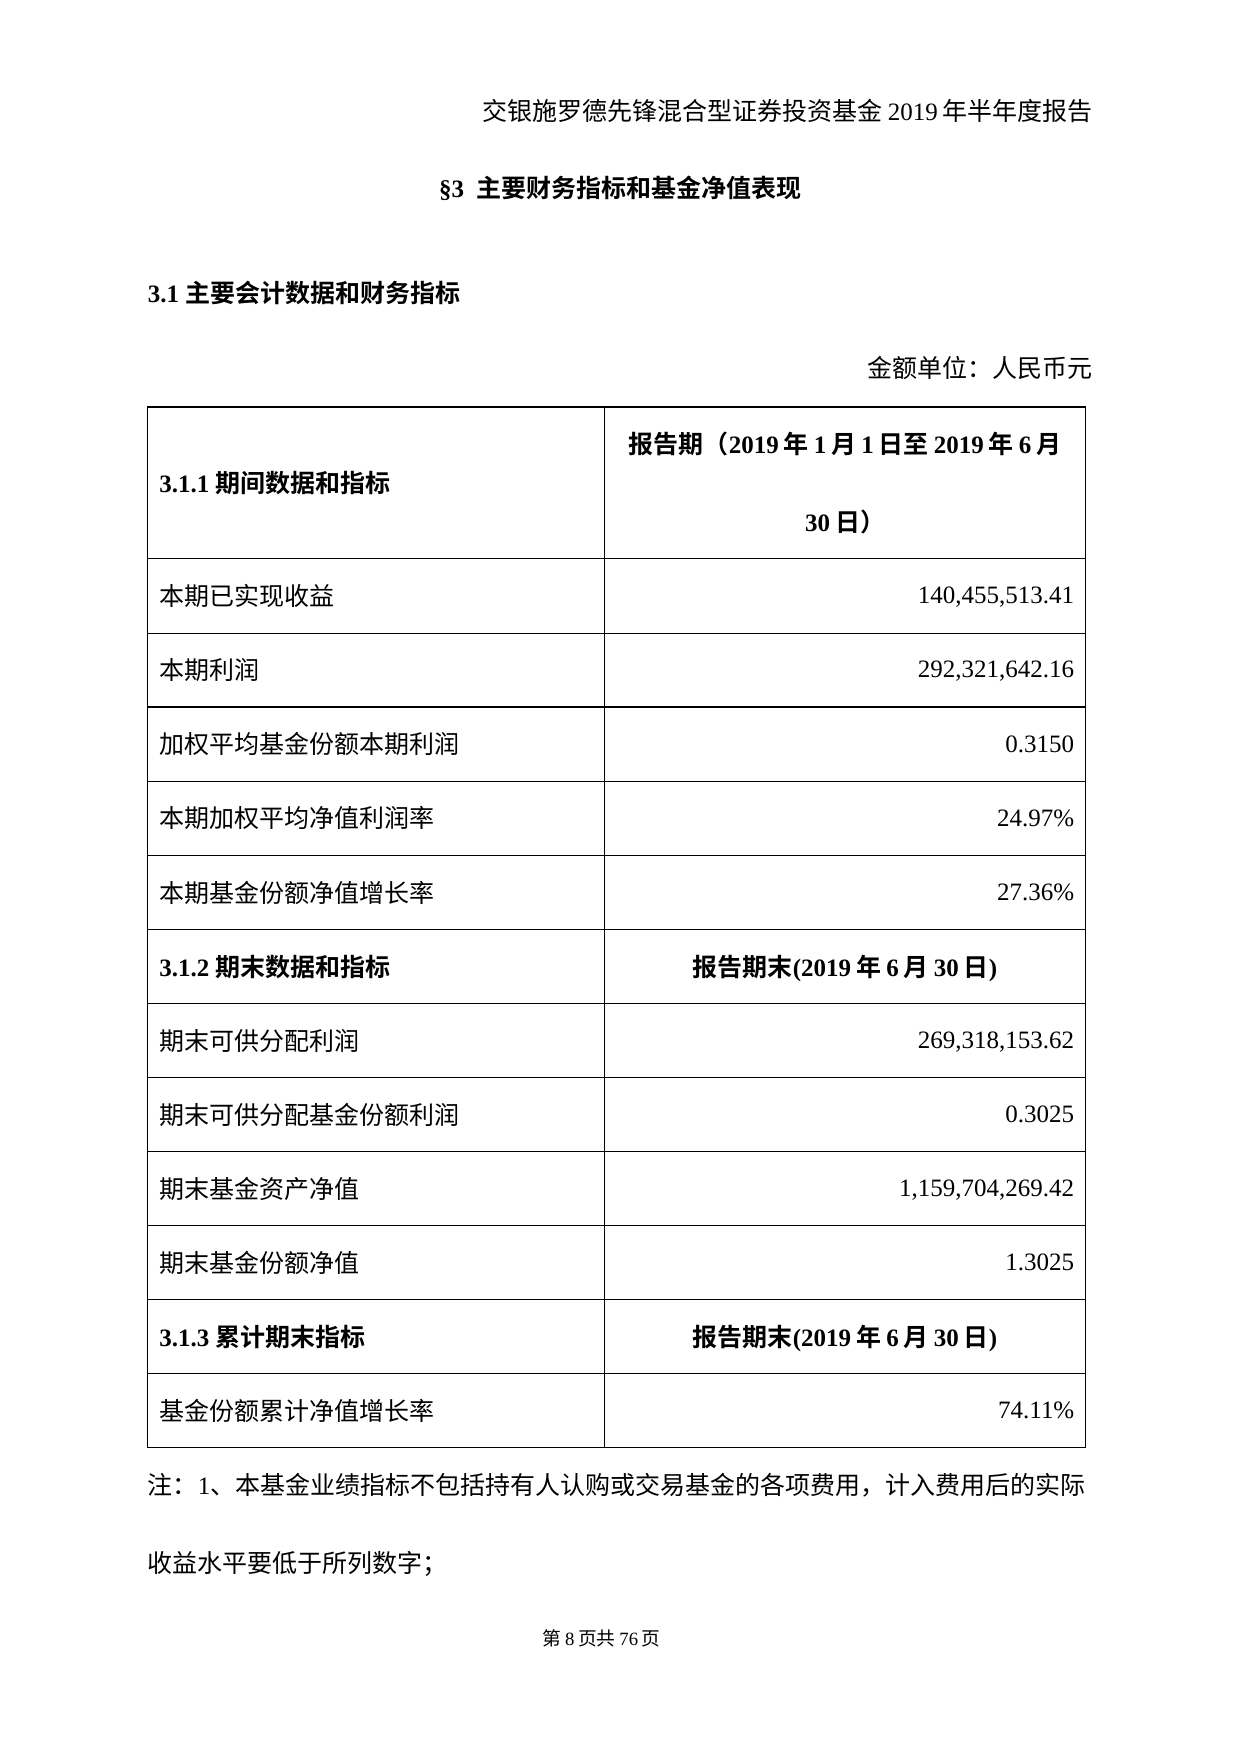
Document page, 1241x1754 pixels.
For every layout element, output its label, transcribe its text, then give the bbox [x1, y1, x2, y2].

subtitle §3 主要财务指标和基金净值表现 [148, 154, 1092, 219]
table_cell 24.97% [605, 782, 1085, 854]
table_cell 3.1.2 期末数据和指标 [148, 930, 604, 1003]
table_cell 3.1.3 累计期末指标 [148, 1300, 604, 1373]
table_cell 292,321,642.16 [605, 634, 1085, 706]
table_cell 报告期末(2019年6月30日) [605, 1300, 1085, 1373]
table_header 3.1.1 期间数据和指标 [148, 408, 604, 558]
table_cell 0.3025 [605, 1078, 1085, 1151]
subtitle 3.1 主要会计数据和财务指标 [148, 259, 1092, 324]
table_cell 加权平均基金份额本期利润 [148, 708, 604, 781]
table_header 报告期（2019年1月1日至2019年6月30日） [605, 408, 1085, 558]
table_cell 期末可供分配基金份额利润 [148, 1078, 604, 1151]
table_cell 269,318,153.62 [605, 1004, 1085, 1077]
table_cell 报告期末(2019年6月30日) [605, 930, 1085, 1003]
table_cell 期末基金份额净值 [148, 1226, 604, 1299]
table_cell 期末可供分配利润 [148, 1004, 604, 1077]
text 注：1、本基金业绩指标不包括持有人认购或交易基金的各项费用，计入费用后的实际收益水平要低于所列数字； [148, 1451, 1092, 1594]
table_cell 0.3150 [605, 708, 1085, 781]
table_cell 本期基金份额净值增长率 [148, 856, 604, 929]
table_cell 74.11% [605, 1374, 1085, 1447]
text 金额单位：人民币元 [149, 334, 1092, 399]
table_cell 27.36% [605, 856, 1085, 929]
table_cell 本期利润 [148, 634, 604, 706]
table_cell 基金份额累计净值增长率 [148, 1374, 604, 1447]
table_cell 140,455,513.41 [605, 559, 1085, 632]
table_cell 本期加权平均净值利润率 [148, 782, 604, 854]
table_cell 本期已实现收益 [148, 559, 604, 632]
table_cell 1,159,704,269.42 [605, 1152, 1085, 1225]
table_cell 期末基金资产净值 [148, 1152, 604, 1225]
table_cell 1.3025 [605, 1226, 1085, 1299]
